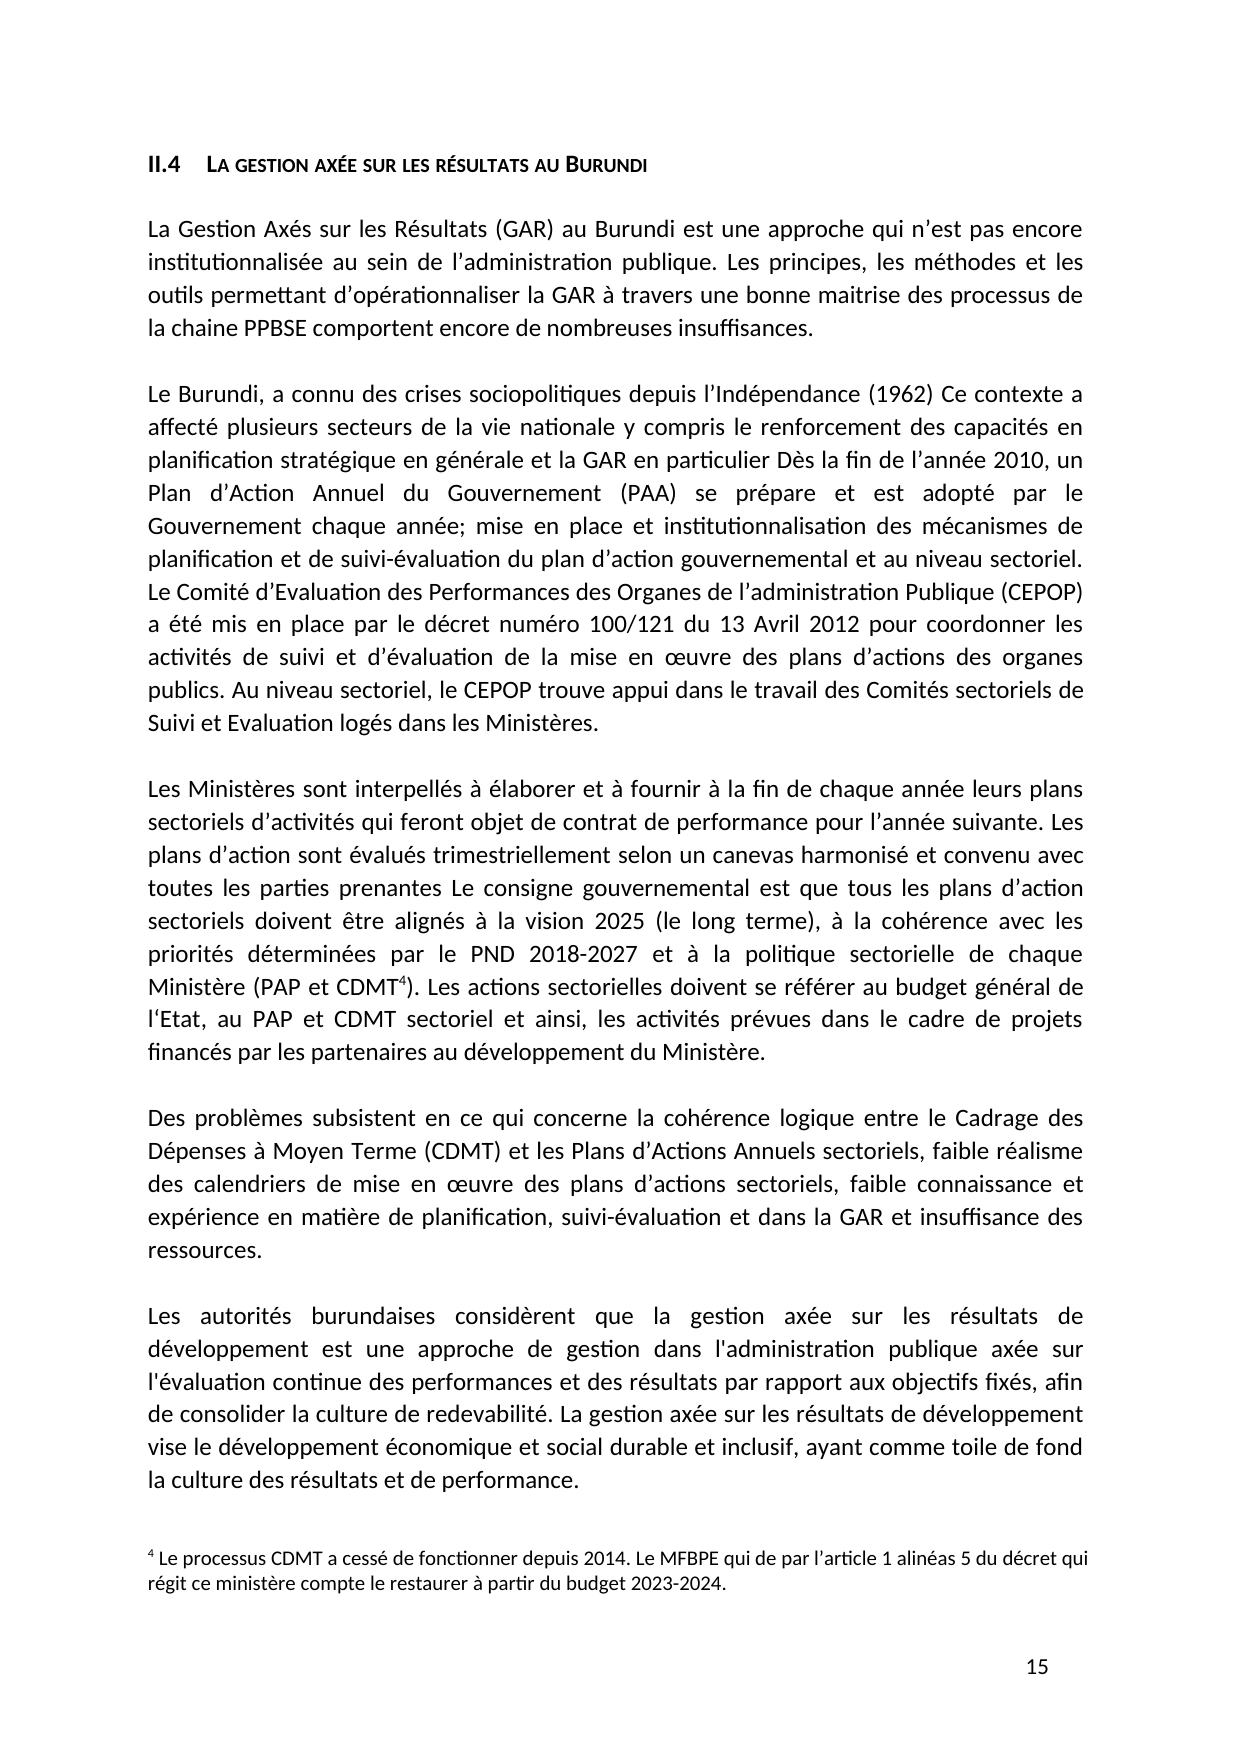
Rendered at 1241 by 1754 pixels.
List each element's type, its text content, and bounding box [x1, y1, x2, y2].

text Les Ministères sont interpellés à élaborer et à fournir à la fin de chaque année leurs plans sectoriels d’activités qui feront objet de contrat de performance pour l’année suivante. Les plans d’action sont évalués trimestriellement selon un canevas harmonisé et convenu avec toutes les parties prenantes Le consigne gouvernemental est que tous les plans d’action sectoriels doivent être alignés à la vision 2025 (le long terme), à la cohérence avec les priorités déterminées par le PND 2018-2027 et à la politique sectorielle de chaque Ministère (PAP et CDMT). Les actions sectorielles doivent se référer au budget général de l‘Etat, au PAP et CDMT sectoriel et ainsi, les activités prévues dans le cadre de projets financés par les partenaires au développement du Ministère. [148, 773, 1084, 1067]
text Des problèmes subsistent en ce qui concerne la cohérence logique entre le Cadrage des Dépenses à Moyen Terme (CDMT) et les Plans d’Actions Annuels sectoriels, faible réalisme des calendriers de mise en œuvre des plans d’actions sectoriels, faible connaissance et expérience en matière de planification, suivi-évaluation et dans la GAR et insuffisance des ressources. [148, 1102, 1084, 1264]
text La Gestion Axés sur les Résultats (GAR) au Burundi est une approche qui n’est pas encore institutionnalisée au sein de l’administration publique. Les principes, les méthodes et les outils permettant d’opérationnaliser la GAR à travers une bonne maitrise des processus de la chaine PPBSE comportent encore de nombreuses insuffisances. [148, 213, 1084, 343]
text Le Burundi, a connu des crises sociopolitiques depuis l’Indépendance (1962) Ce contexte a affecté plusieurs secteurs de la vie nationale y compris le renforcement des capacités en planification stratégique en générale et la GAR en particulier Dès la fin de l’année 2010, un Plan d’Action Annuel du Gouvernement (PAA) se prépare et est adopté par le Gouvernement chaque année; mise en place et institutionnalisation des mécanismes de planification et de suivi-évaluation du plan d’action gouvernemental et au niveau sectoriel. Le Comité d’Evaluation des Performances des Organes de l’administration Publique (CEPOP) a été mis en place par le décret numéro 100/121 du 13 Avril 2012 pour coordonner les activités de suivi et d’évaluation de la mise en œuvre des plans d’actions des organes publics. Au niveau sectoriel, le CEPOP trouve appui dans le travail des Comités sectoriels de Suivi et Evaluation logés dans les Ministères. [148, 378, 1084, 738]
list La gestion axée sur les résultats au Burundi [148, 148, 1084, 178]
text Les autorités burundaises considèrent que la gestion axée sur les résultats de développement est une approche de gestion dans l'administration publique axée sur l'évaluation continue des performances et des résultats par rapport aux objectifs fixés, afin de consolider la culture de redevabilité. La gestion axée sur les résultats de développement vise le développement économique et social durable et inclusif, ayant comme toile de fond la culture des résultats et de performance. [148, 1300, 1084, 1495]
